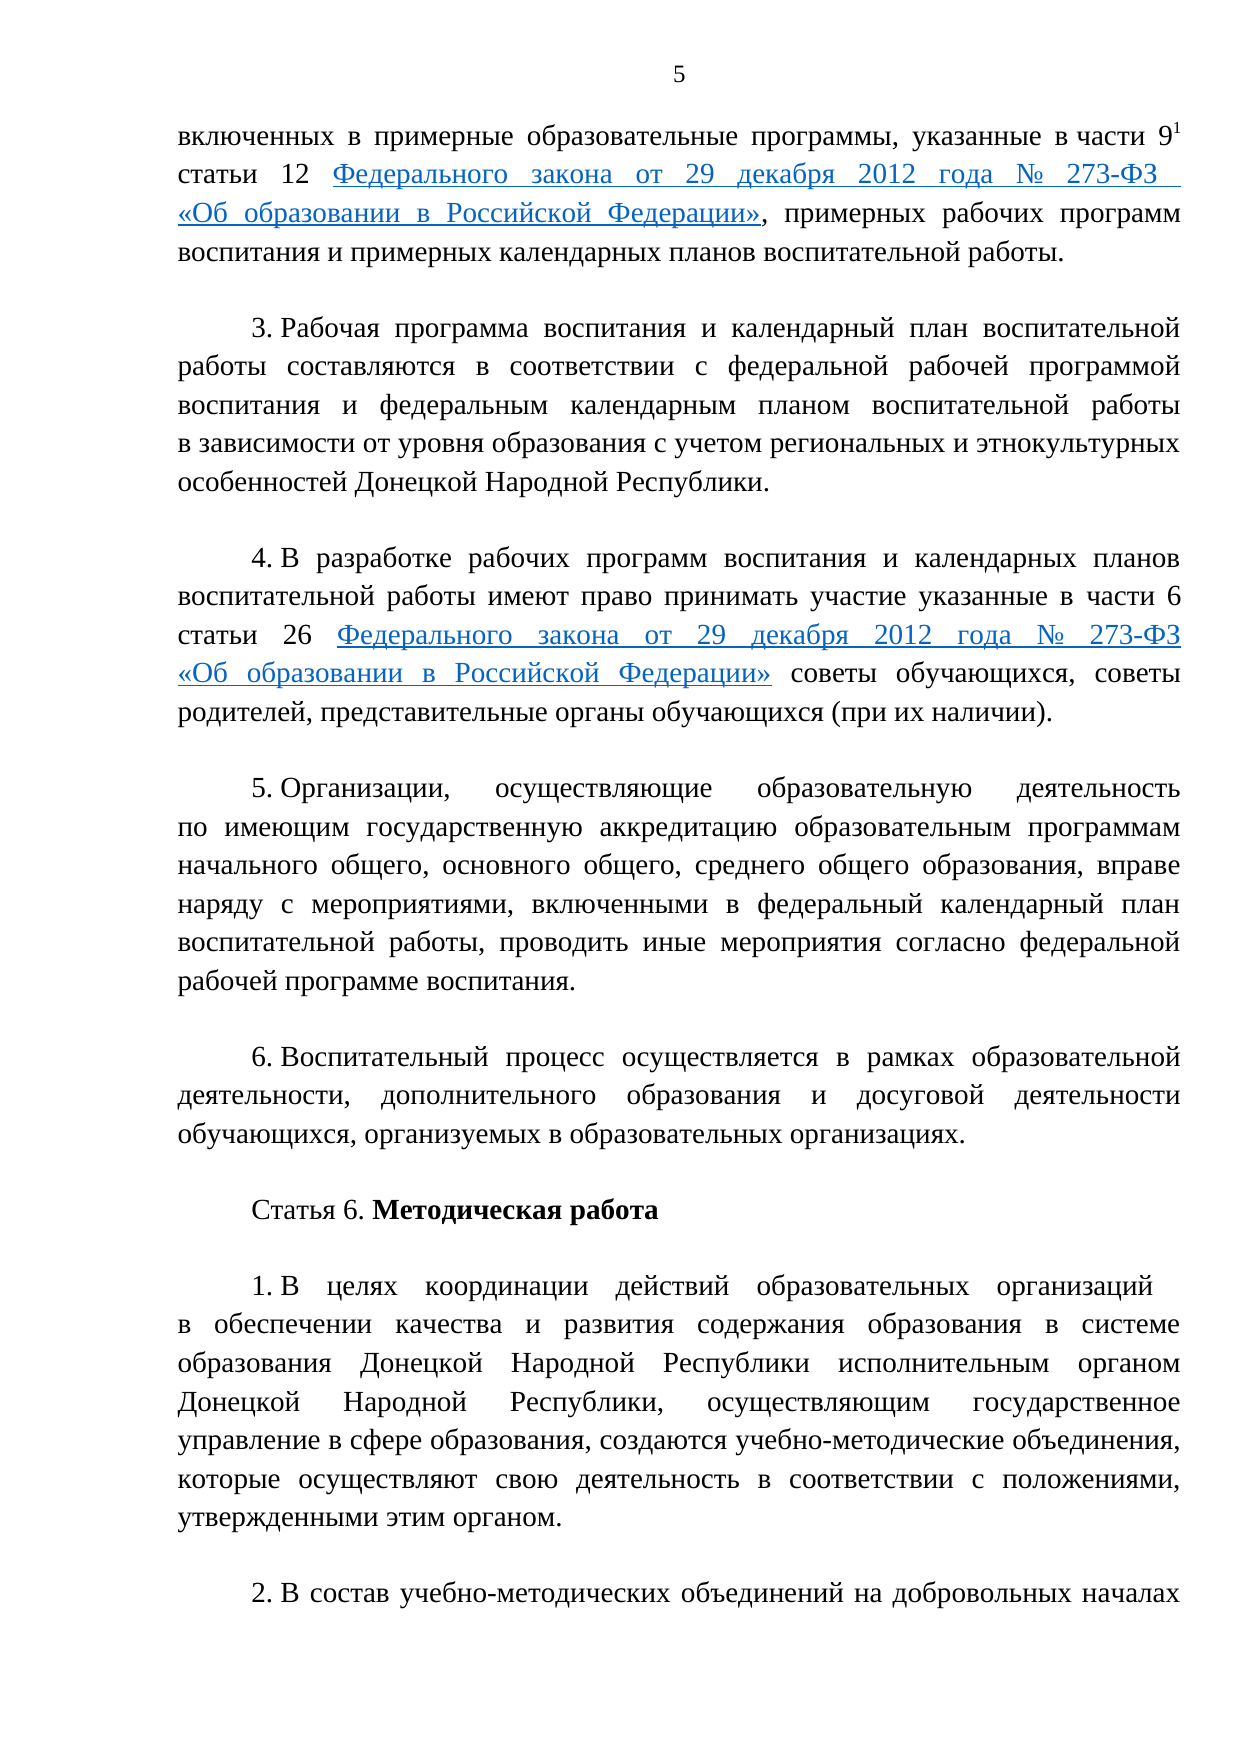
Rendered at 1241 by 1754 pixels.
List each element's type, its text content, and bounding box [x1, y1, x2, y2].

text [177, 1575, 1181, 1609]
text 1. В целях координации действий образовательных организаций в обеспечении качества и развития содержания образования в системе образования Донецкой Народной Республики исполнительным органом Донецкой Народной Республики, осуществляющим государственное управление в сфере образования, создаются учебно-методические объединения, которые осуществляют свою деятельность в соответствии с положениями, утвержденными этим органом. [177, 1268, 1181, 1533]
text Статья 6. Методическая работа [177, 1192, 1181, 1226]
text 3. Рабочая программа воспитания и календарный план воспитательной работы составляются в соответствии с федеральной рабочей программой воспитания и федеральным календарным планом воспитательной работы в зависимости от уровня образования с учетом региональных и этнокультурных особенностей Донецкой Народной Республики. [177, 310, 1181, 497]
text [177, 118, 1181, 267]
text 4. В разработке рабочих программ воспитания и календарных планов воспитательной работы имеют право принимать участие указанные в части 6 статьи 26 Федерального закона от 29 декабря 2012 года № 273-ФЗ «Об образовании в Российской Федерации» советы обучающихся, советы родителей, представительные органы обучающихся (при их наличии). [177, 540, 1181, 728]
text 5. Организации, осуществляющие образовательную деятельность по имеющим государственную аккредитацию образовательным программам начального общего, основного общего, среднего общего образования, вправе наряду с мероприятиями, включенными в федеральный календарный план воспитательной работы, проводить иные мероприятия согласно федеральной рабочей программе воспитания. [177, 770, 1181, 996]
text 6. Воспитательный процесс осуществляется в рамках образовательной деятельности, дополнительного образования и досуговой деятельности обучающихся, организуемых в образовательных организациях. [177, 1039, 1181, 1149]
